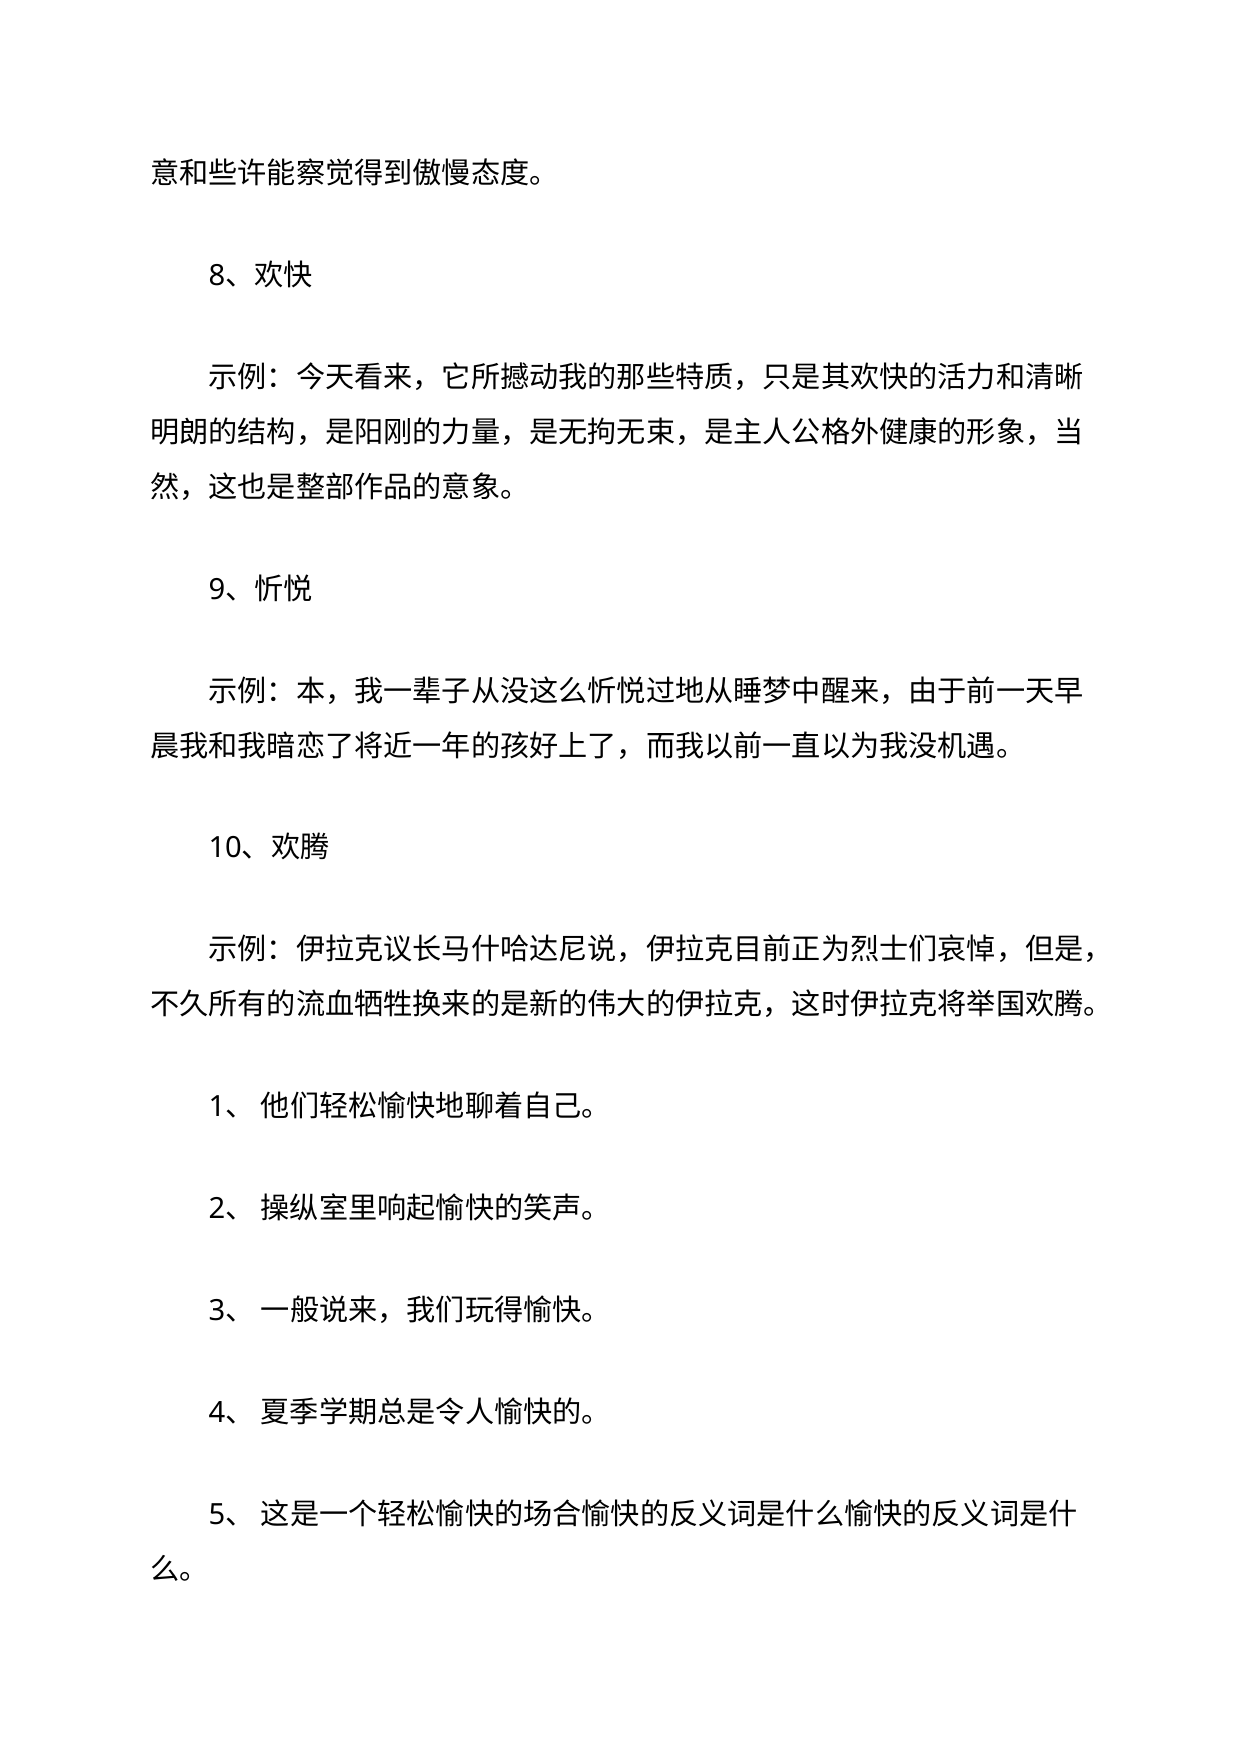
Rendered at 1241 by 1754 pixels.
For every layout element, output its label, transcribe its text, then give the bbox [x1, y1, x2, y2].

text 2、 操纵室里响起愉快的笑声。 [150, 1184, 1090, 1227]
text 10、欢腾 [150, 824, 1090, 866]
text 5、 这是一个轻松愉快的场合愉快的反义词是什么愉快的反义词是什么。 [150, 1491, 1090, 1588]
text 示例：今天看来，它所撼动我的那些特质，只是其欢快的活力和清晰明朗的结构，是阳刚的力量，是无拘无束，是主人公格外健康的形象，当然，这也是整部作品的意象。 [150, 354, 1090, 506]
text 示例：伊拉克议长马什哈达尼说，伊拉克目前正为烈士们哀悼，但是，不久所有的流血牺牲换来的是新的伟大的伊拉克，这时伊拉克将举国欢腾。 [150, 926, 1090, 1023]
text 1、 他们轻松愉快地聊着自己。 [150, 1083, 1090, 1125]
text 3、 一般说来，我们玩得愉快。 [150, 1287, 1090, 1329]
text 4、 夏季学期总是令人愉快的。 [150, 1388, 1090, 1431]
text 示例：本，我一辈子从没这么忻悦过地从睡梦中醒来，由于前一天早晨我和我暗恋了将近一年的孩好上了，而我以前一直以为我没机遇。 [150, 667, 1090, 764]
text 8、欢快 [150, 252, 1090, 294]
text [150, 150, 1090, 192]
text 9、忻悦 [150, 565, 1090, 608]
